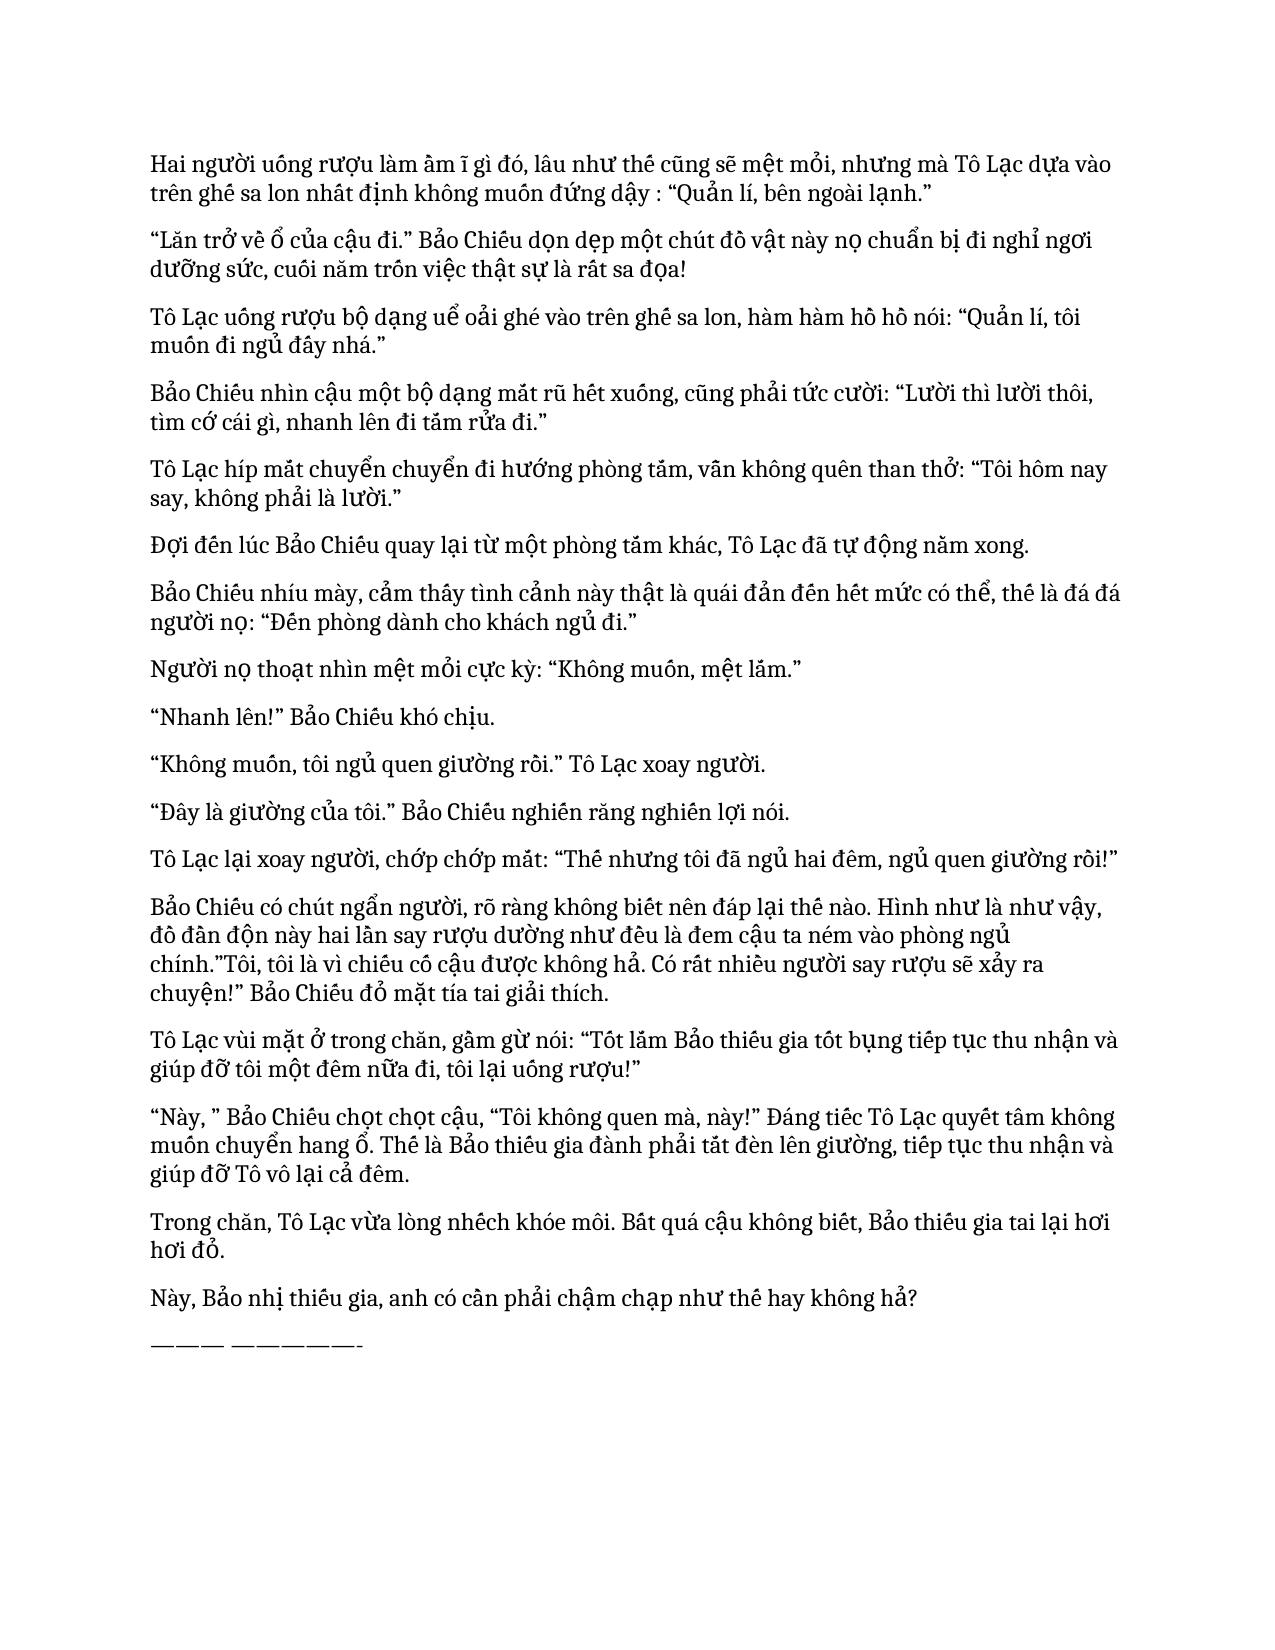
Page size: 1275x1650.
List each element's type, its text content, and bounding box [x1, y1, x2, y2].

text Tô Lạc lại xoay người, chớp chớp mắt: “Thế nhưng tôi đã ngủ hai đêm, ngủ quen giường rồi!” [150, 845, 1125, 874]
text Tô Lạc híp mắt chuyển chuyển đi hướng phòng tắm, vẫn không quên than thở: “Tôi hôm nay say, không phải là lười.” [150, 455, 1125, 512]
text Trong chăn, Tô Lạc vừa lòng nhếch khóe môi. Bất quá cậu không biết, Bảo thiếu gia tai lại hơi hơi đỏ. [150, 1207, 1125, 1265]
text Bảo Chiếu nhíu mày, cảm thấy tình cảnh này thật là quái đản đến hết mức có thể, thế là đá đá người nọ: “Đến phòng dành cho khách ngủ đi.” [150, 579, 1125, 636]
text Hai người uống rượu làm ầm ĩ gì đó, lâu như thế cũng sẽ mệt mỏi, nhưng mà Tô Lạc dựa vào trên ghế sa lon nhất định không muốn đứng dậy : “Quản lí, bên ngoài lạnh.” [150, 150, 1125, 207]
text Tô Lạc uống rượu bộ dạng uể oải ghé vào trên ghế sa lon, hàm hàm hồ hồ nói: “Quản lí, tôi muốn đi ngủ đấy nhá.” [150, 302, 1125, 360]
text “Không muốn, tôi ngủ quen giường rồi.” Tô Lạc xoay người. [150, 750, 1125, 779]
text “Lăn trở về ổ của cậu đi.” Bảo Chiếu dọn dẹp một chút đồ vật này nọ chuẩn bị đi nghỉ ngơi dưỡng sức, cuối năm trốn việc thật sự là rất sa đọa! [150, 226, 1125, 284]
text “Nhanh lên!” Bảo Chiếu khó chịu. [150, 702, 1125, 731]
text “Đây là giường của tôi.” Bảo Chiếu nghiến răng nghiến lợi nói. [150, 797, 1125, 826]
text “Này, ” Bảo Chiếu chọt chọt cậu, “Tôi không quen mà, này!” Đáng tiếc Tô Lạc quyết tâm không muốn chuyển hang ổ. Thế là Bảo thiếu gia đành phải tắt đèn lên giường, tiếp tục thu nhận và giúp đỡ Tô vô lại cả đêm. [150, 1102, 1125, 1189]
text Này, Bảo nhị thiếu gia, anh có cần phải chậm chạp như thế hay không hả? [150, 1284, 1125, 1312]
text Bảo Chiếu nhìn cậu một bộ dạng mắt rũ hết xuống, cũng phải tức cười: “Lười thì lười thôi, tìm cớ cái gì, nhanh lên đi tắm rửa đi.” [150, 379, 1125, 436]
text Bảo Chiếu có chút ngẩn người, rõ ràng không biết nên đáp lại thế nào. Hình như là như vậy, đồ đần độn này hai lần say rượu dường như đều là đem cậu ta ném vào phòng ngủ chính.”Tôi, tôi là vì chiếu cố cậu được không hả. Có rất nhiều người say rượu sẽ xảy ra chuyện!” Bảo Chiếu đỏ mặt tía tai giải thích. [150, 892, 1125, 1007]
text Tô Lạc vùi mặt ở trong chăn, gầm gừ nói: “Tốt lắm Bảo thiếu gia tốt bụng tiếp tục thu nhận và giúp đỡ tôi một đêm nữa đi, tôi lại uống rượu!” [150, 1026, 1125, 1084]
text ——— —————- [150, 1331, 1125, 1417]
text Đợi đến lúc Bảo Chiếu quay lại từ một phòng tắm khác, Tô Lạc đã tự động nằm xong. [150, 531, 1125, 560]
text Người nọ thoạt nhìn mệt mỏi cực kỳ: “Không muốn, mệt lắm.” [150, 655, 1125, 684]
